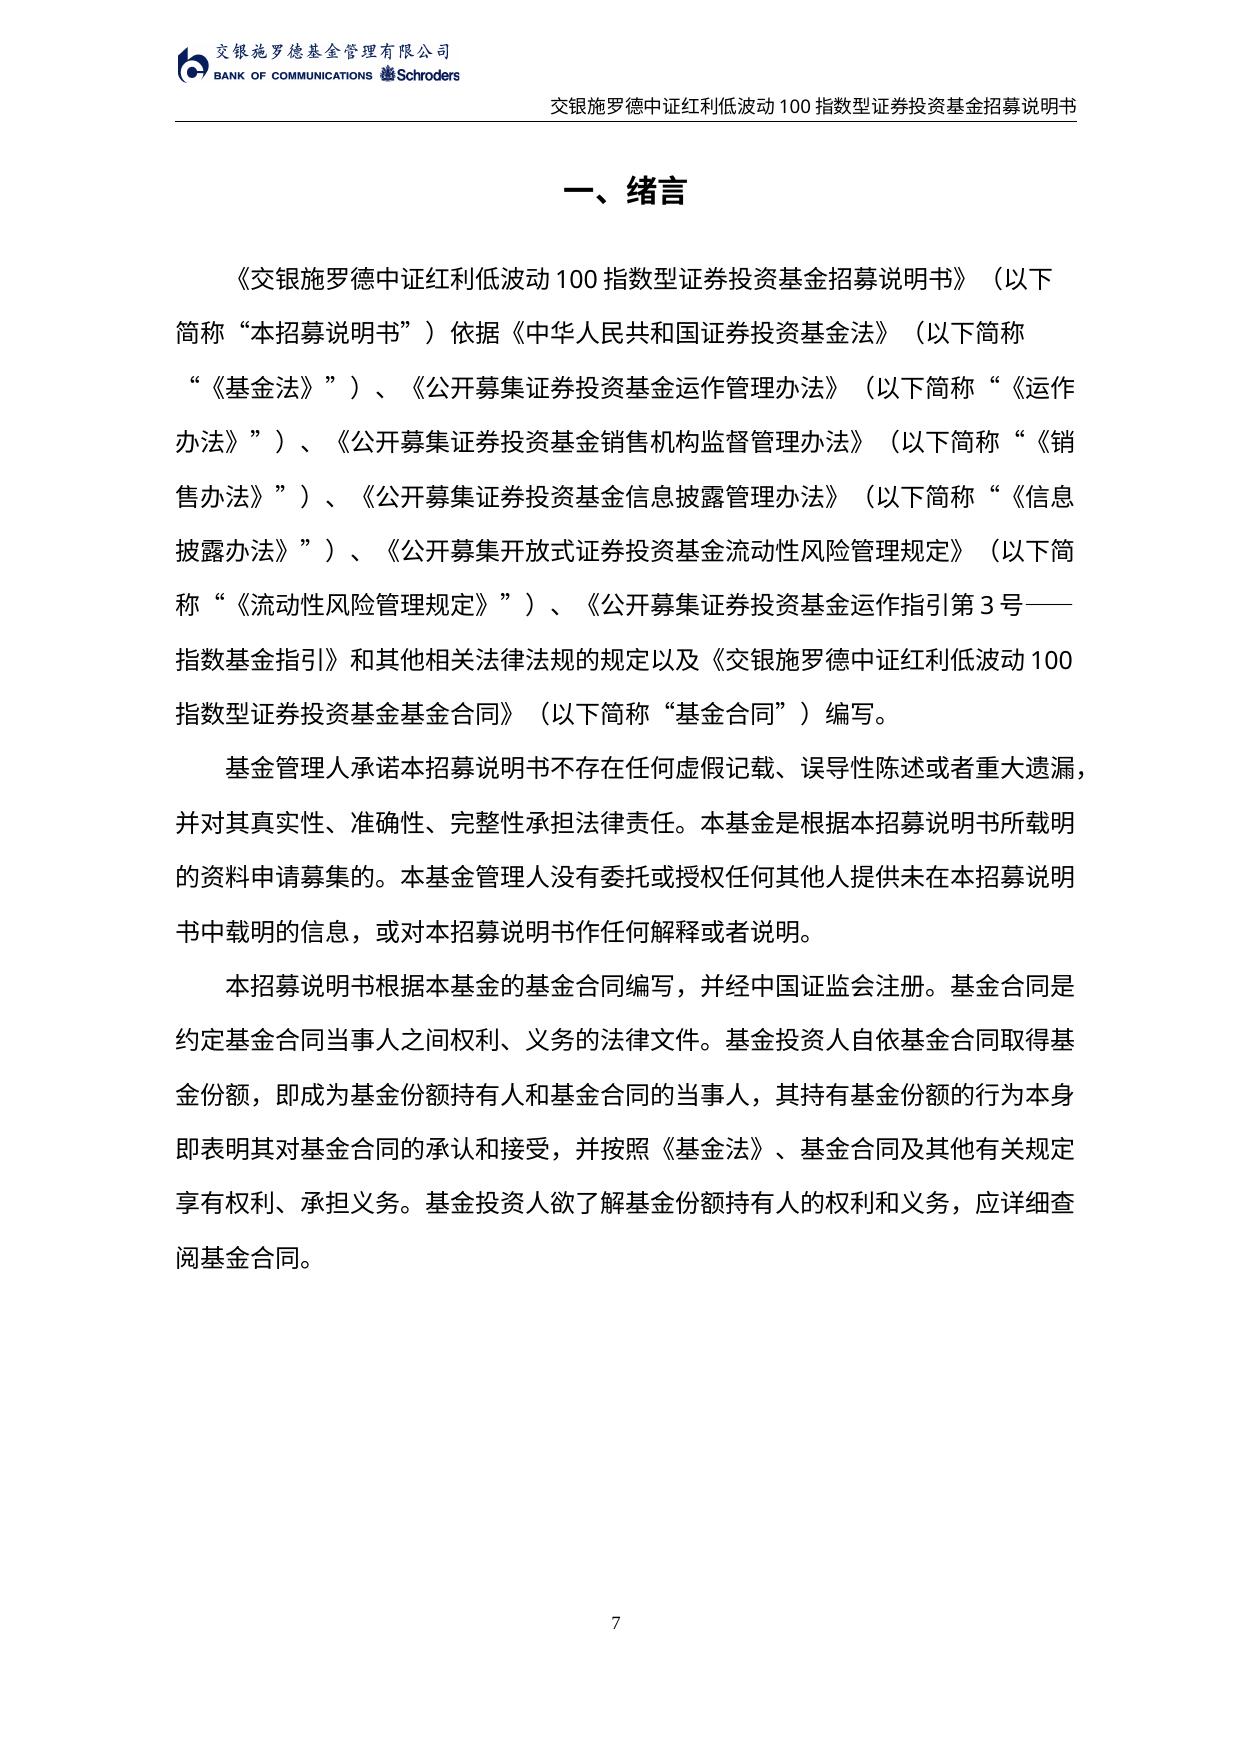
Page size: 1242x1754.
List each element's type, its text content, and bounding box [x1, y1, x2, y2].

picture [178, 43, 460, 83]
text 《交银施罗德中证红利低波动100指数型证券投资基金招募说明书》（以下简称“本招募说明书”）依据《中华人民共和国证券投资基金法》（以下简称“《基金法》”）、《公开募集证券投资基金运作管理办法》（以下简称“《运作办法》”）、《公开募集证券投资基金销售机构监督管理办法》（以下简称“《销售办法》”）、《公开募集证券投资基金信息披露管理办法》（以下简称“《信息披露办法》”）、《公开募集开放式证券投资基金流动性风险管理规定》（以下简称“《流动性风险管理规定》”）、《公开募集证券投资基金运作指引第3号——指数基金指引》和其他相关法律法规的规定以及《交银施罗德中证红利低波动100指数型证券投资基金基金合同》（以下简称“基金合同”）编写。 [175, 259, 1077, 731]
text 本招募说明书根据本基金的基金合同编写，并经中国证监会注册。基金合同是约定基金合同当事人之间权利、义务的法律文件。基金投资人自依基金合同取得基金份额，即成为基金份额持有人和基金合同的当事人，其持有基金份额的行为本身即表明其对基金合同的承认和接受，并按照《基金法》、基金合同及其他有关规定享有权利、承担义务。基金投资人欲了解基金份额持有人的权利和义务，应详细查阅基金合同。 [175, 966, 1077, 1274]
subtitle 一、绪言 [175, 167, 1077, 212]
text 基金管理人承诺本招募说明书不存在任何虚假记载、误导性陈述或者重大遗漏，并对其真实性、准确性、完整性承担法律责任。本基金是根据本招募说明书所载明的资料申请募集的。本基金管理人没有委托或授权任何其他人提供未在本招募说明书中载明的信息，或对本招募说明书作任何解释或者说明。 [175, 749, 1077, 948]
